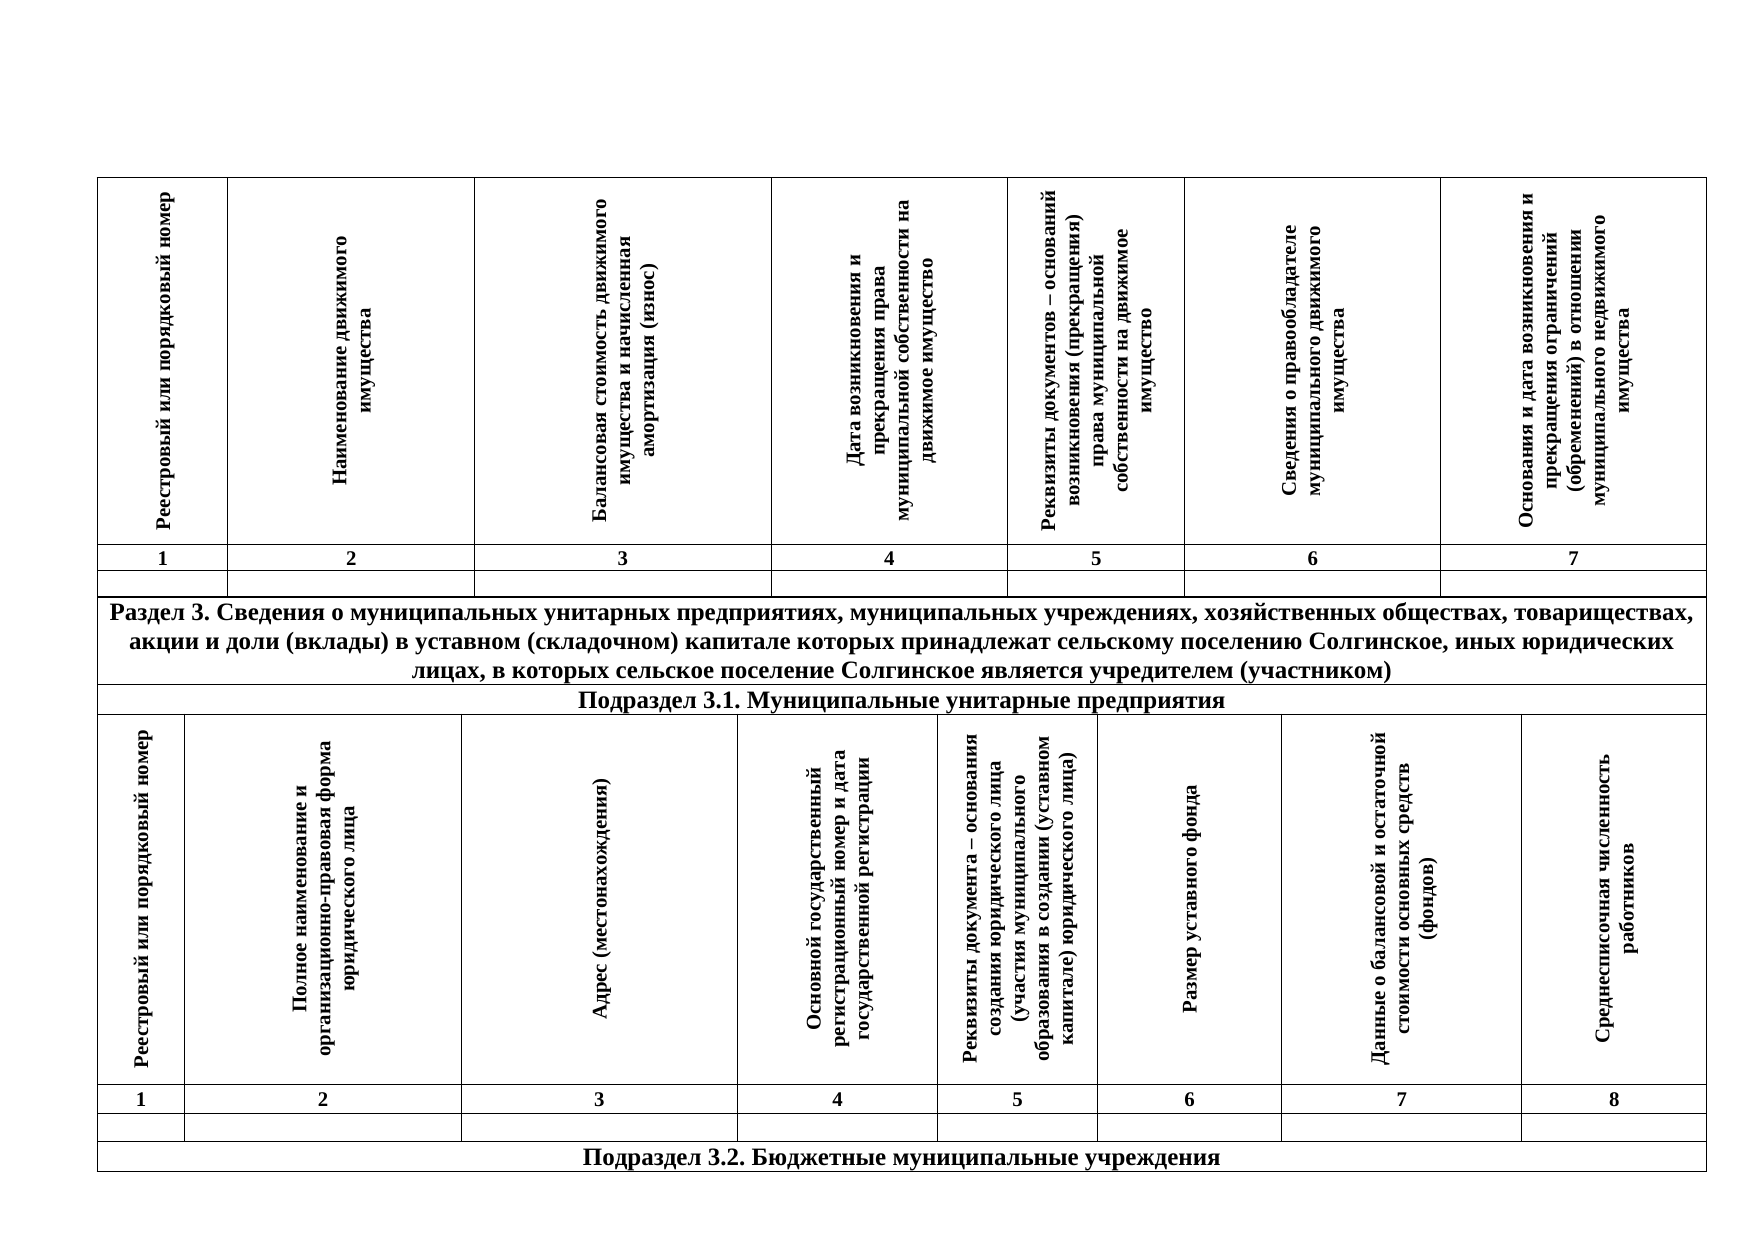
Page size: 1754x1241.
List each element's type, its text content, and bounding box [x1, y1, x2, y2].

table_cell 6 [1098, 1085, 1281, 1112]
table_cell [98, 1114, 184, 1141]
table_cell [1185, 571, 1440, 596]
table_cell Основной государственный регистрационный номер и дата государственной регистрации [738, 715, 937, 1084]
table_cell [1008, 571, 1184, 596]
table_cell Данные о балансовой и остаточной стоимости основных средств (фондов) [1282, 715, 1521, 1084]
table_cell [738, 1114, 937, 1141]
table_cell Реквизиты документов – оснований возникновения (прекращения) права муниципальной собственности на движимое имущество [1008, 178, 1184, 544]
table_cell Реестровый или порядковый номер [98, 178, 227, 544]
table_cell [1441, 571, 1706, 596]
table_cell [938, 1114, 1097, 1141]
table_cell [772, 571, 1007, 596]
table_cell Среднесписочная численность работников [1522, 715, 1706, 1084]
table_cell [1522, 1114, 1706, 1141]
table_cell [1282, 1114, 1521, 1141]
table_cell Размер уставного фонда [1098, 715, 1281, 1084]
table_cell Сведения о правообладателе муниципального движимого имущества [1185, 178, 1440, 544]
table_cell Адрес (местонахождения) [462, 715, 737, 1084]
table_cell 3 [475, 545, 771, 570]
table_cell [98, 571, 227, 596]
table_cell 3 [462, 1085, 737, 1112]
table_cell Реквизиты документа – основания создания юридического лица (участия муниципального образования в создании (уставном капитале) юридического лица) [938, 715, 1097, 1084]
table_cell 8 [1522, 1085, 1706, 1112]
table_cell Балансовая стоимость движимого имущества и начисленная амортизация (износ) [475, 178, 771, 544]
table_cell 5 [1008, 545, 1184, 570]
table_cell Подраздел 3.2. Бюджетные муниципальные учреждения [98, 1142, 1706, 1171]
table_cell [475, 571, 771, 596]
table_cell 2 [228, 545, 474, 570]
table_cell Полное наименование и организационно-правовая форма юридического лица [185, 715, 461, 1084]
table_cell Основания и дата возникновения и прекращения ограничений (обременений) в отношении муниципального недвижимого имущества [1441, 178, 1706, 544]
table_cell 2 [185, 1085, 461, 1112]
table_cell 5 [938, 1085, 1097, 1112]
table_cell [228, 571, 474, 596]
table_cell Подраздел 3.1. Муниципальные унитарные предприятия [98, 685, 1706, 713]
table_cell Наименование движимого имущества [228, 178, 474, 544]
table_cell 6 [1185, 545, 1440, 570]
table_cell Раздел 3. Сведения о муниципальных унитарных предприятиях, муниципальных учреждениях, хозяйственных обществах, товариществах, акции и доли (вклады) в уставном (складочном) капитале которых принадлежат сельскому поселению Солгинское, иных юридических лицах, в которых сельское поселение Солгинское является учредителем (участником) [98, 598, 1706, 684]
table_cell 1 [98, 1085, 184, 1112]
table_cell Реестровый или порядковый номер [98, 715, 184, 1084]
table_cell [185, 1114, 461, 1141]
table_cell 1 [98, 545, 227, 570]
table_cell [462, 1114, 737, 1141]
table_cell Дата возникновения и прекращения права муниципальной собственности на движимое имущество [772, 178, 1007, 544]
table_cell 4 [738, 1085, 937, 1112]
table_cell 7 [1282, 1085, 1521, 1112]
table_cell 4 [772, 545, 1007, 570]
table_cell 7 [1441, 545, 1706, 570]
table_cell [1098, 1114, 1281, 1141]
